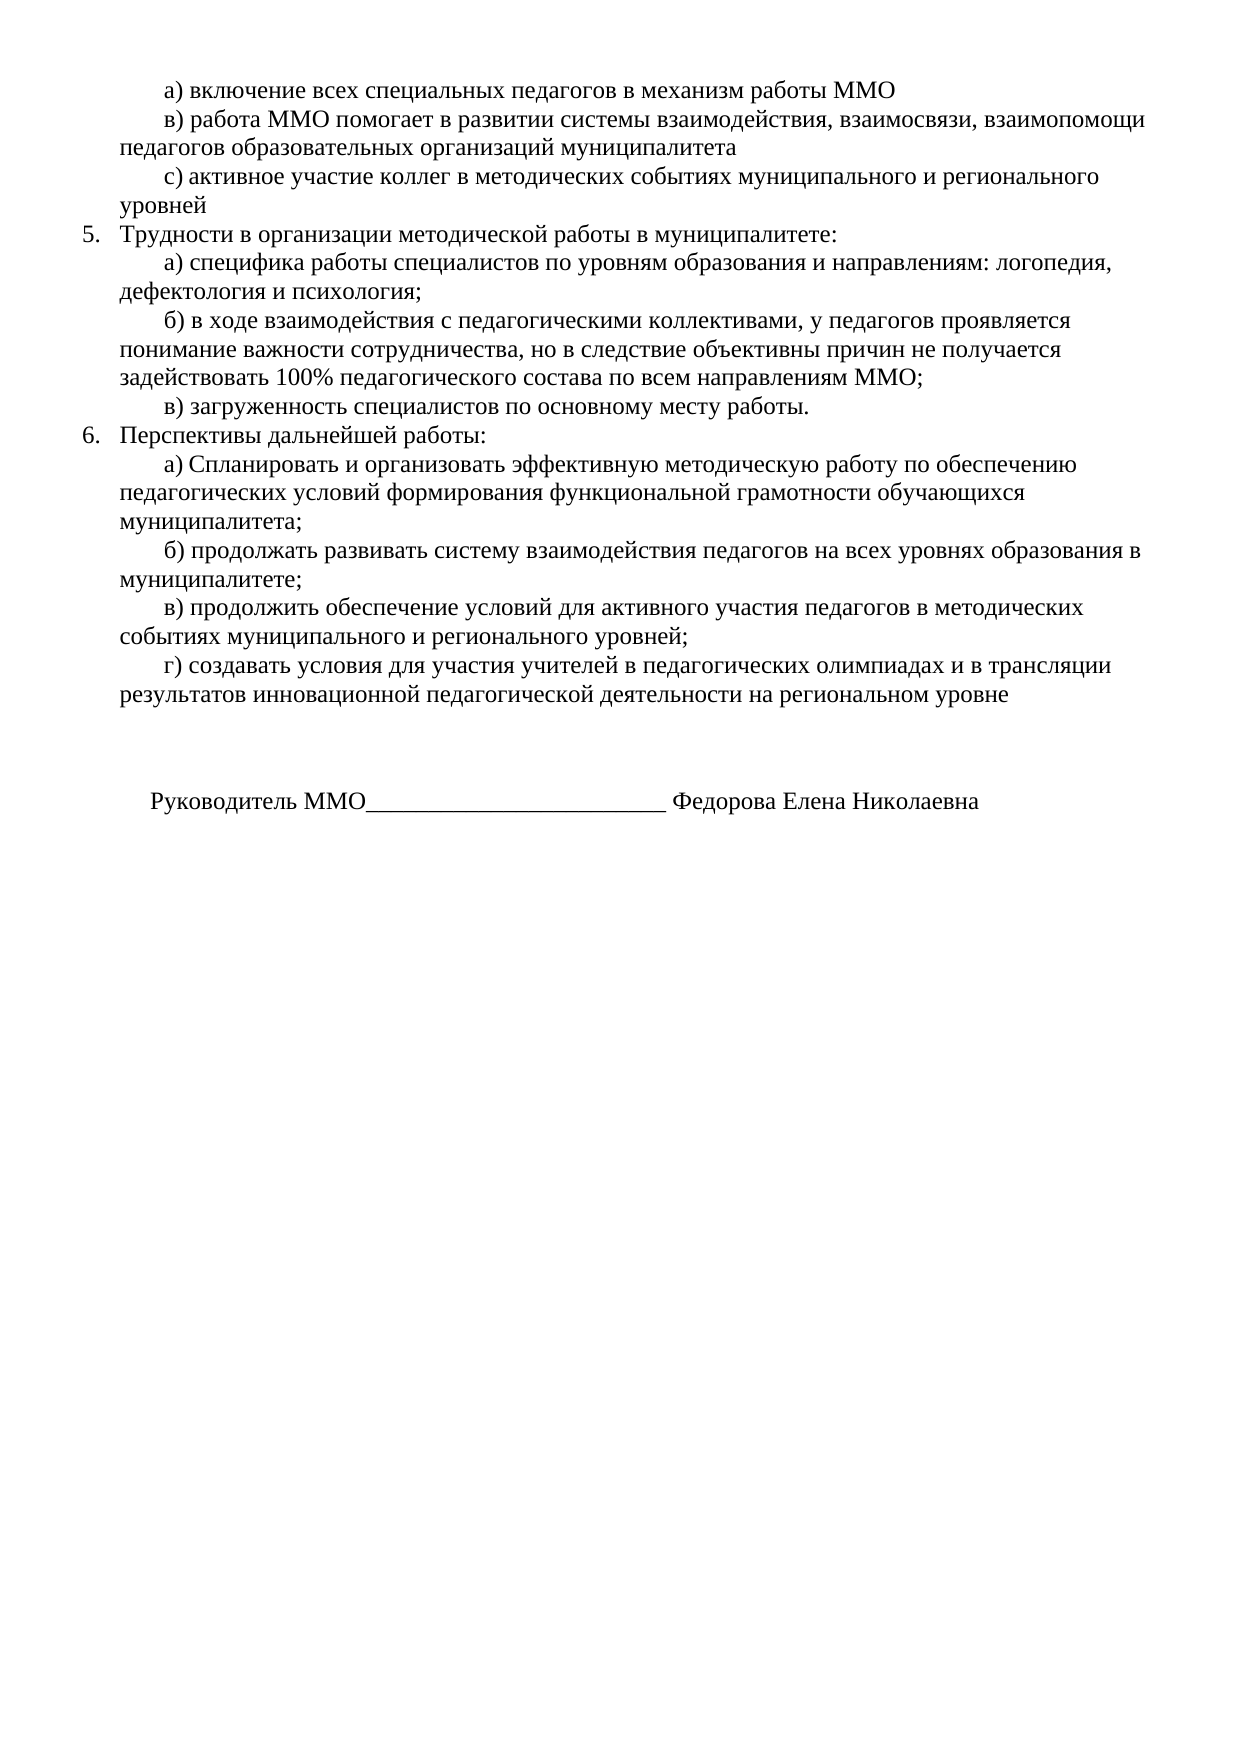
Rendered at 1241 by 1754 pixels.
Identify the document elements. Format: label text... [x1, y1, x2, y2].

text в) работа ММО помогает в развитии системы взаимодействия, взаимосвязи, взаимопомощи педагогов образовательных организаций муниципалитета [119, 104, 1165, 161]
text с) активное участие коллег в методических событиях муниципального и регионального уровней [119, 161, 1165, 219]
list Перспективы дальнейшей работы: [82, 420, 1165, 449]
text б) продолжать развивать систему взаимодействия педагогов на всех уровнях образования в муниципалитете; [119, 535, 1165, 592]
text в) загруженность специалистов по основному месту работы. [119, 391, 1165, 420]
text г) создавать условия для участия учителей в педагогических олимпиадах и в трансляции результатов инновационной педагогической деятельности на региональном уровне [119, 650, 1165, 707]
text а) включение всех специальных педагогов в механизм работы ММО [119, 75, 1165, 104]
list Трудности в организации методической работы в муниципалитете: [82, 219, 1165, 247]
text б) в ходе взаимодействия с педагогическими коллективами, у педагогов проявляется понимание важности сотрудничества, но в следствие объективны причин не получается задействовать 100% педагогического состава по всем направлениям ММО; [119, 305, 1165, 391]
text а) специфика работы специалистов по уровням образования и направлениям: логопедия, дефектология и психология; [119, 247, 1165, 305]
text а) Спланировать и организовать эффективную методическую работу по обеспечению педагогических условий формирования функциональной грамотности обучающихся муниципалитета; [119, 449, 1165, 535]
text в) продолжить обеспечение условий для активного участия педагогов в методических событиях муниципального и регионального уровней; [119, 592, 1165, 650]
list Руководитель ММО________________________ Федорова Елена Николаевна [150, 786, 1165, 815]
